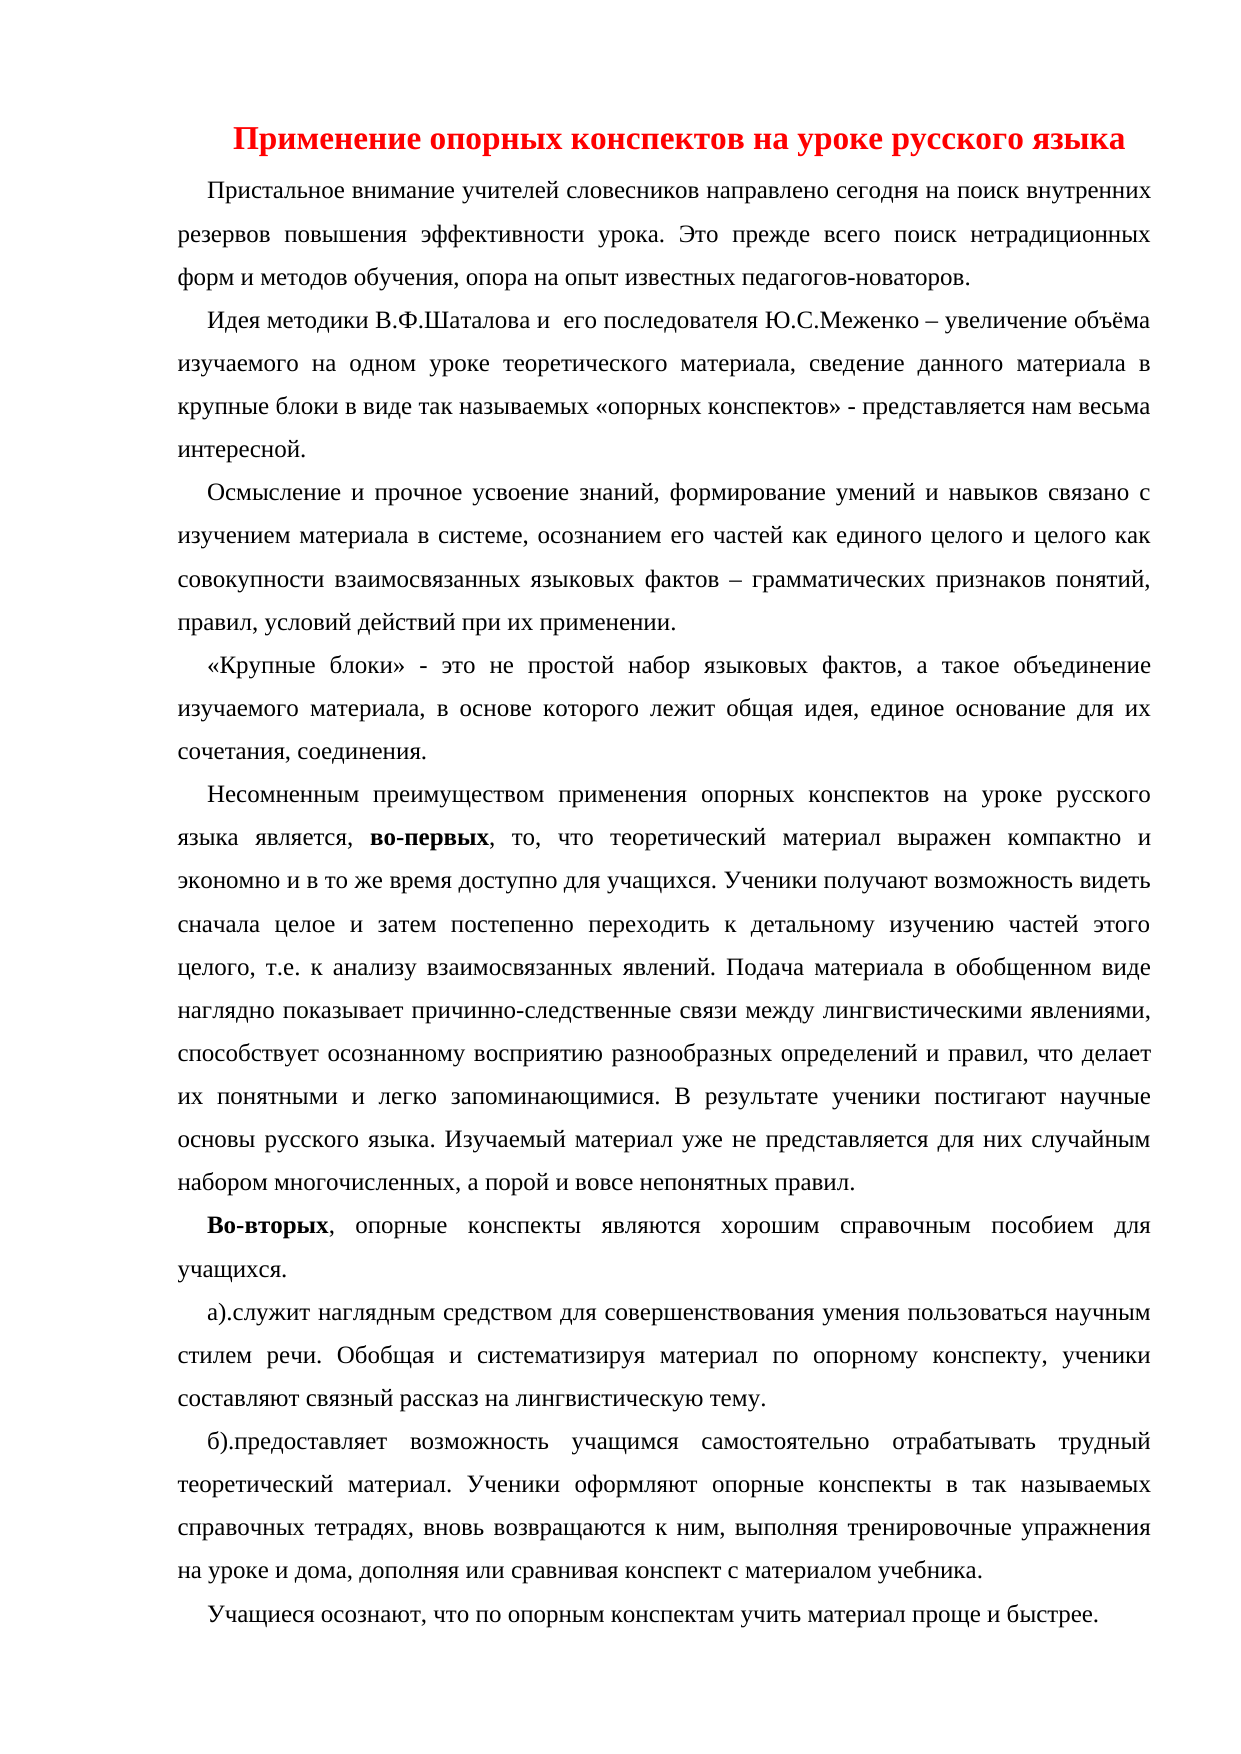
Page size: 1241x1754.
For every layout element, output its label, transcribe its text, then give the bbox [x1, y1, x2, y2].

text «Крупные блоки» - это не простой набор языковых фактов, а такое объединение изучаемого материала, в основе которого лежит общая идея, единое основание для их сочетания, соединения. [177, 650, 1152, 765]
text а).служит наглядным средством для совершенствования умения пользоваться научным стилем речи. Обобщая и систематизируя материал по опорному конспекту, ученики составляют связный рассказ на лингвистическую тему. [177, 1297, 1152, 1412]
text Пристальное внимание учителей словесников направлено сегодня на поиск внутренних резервов повышения эффективности урока. Это прежде всего поиск нетрадиционных форм и методов обучения, опора на опыт известных педагогов-новаторов. [177, 176, 1152, 291]
text Применение опорных конспектов на уроке русского языка [177, 118, 1152, 156]
text Учащиеся осознают, что по опорным конспектам учить материал проще и быстрее. [177, 1599, 1152, 1627]
text Во-вторых, опорные конспекты являются хорошим справочным пособием для учащихся. [177, 1211, 1152, 1282]
text Идея методики В.Ф.Шаталова и его последователя Ю.С.Меженко – увеличение объёма изучаемого на одном уроке теоретического материала, сведение данного материала в крупные блоки в виде так называемых «опорных конспектов» - представляется нам весьма интересной. [177, 305, 1152, 463]
text б).предоставляет возможность учащимся самостоятельно отрабатывать трудный теоретический материал. Ученики оформляют опорные конспекты в так называемых справочных тетрадях, вновь возвращаются к ним, выполняя тренировочные упражнения на уроке и дома, дополняя или сравнивая конспект с материалом учебника. [177, 1426, 1152, 1584]
text Осмысление и прочное усвоение знаний, формирование умений и навыков связано с изучением материала в системе, осознанием его частей как единого целого и целого как совокупности взаимосвязанных языковых фактов – грамматических признаков понятий, правил, условий действий при их применении. [177, 477, 1152, 636]
text Несомненным преимуществом применения опорных конспектов на уроке русского языка является, во-первых, то, что теоретический материал выражен компактно и экономно и в то же время доступно для учащихся. Ученики получают возможность видеть сначала целое и затем постепенно переходить к детальному изучению частей этого целого, т.е. к анализу взаимосвязанных явлений. Подача материала в обобщенном виде наглядно показывает причинно-следственные связи между лингвистическими явлениями, способствует осознанному восприятию разнообразных определений и правил, что делает их понятными и легко запоминающимися. В результате ученики постигают научные основы русского языка. Изучаемый материал уже не представляется для них случайным набором многочисленных, а порой и вовсе непонятных правил. [177, 779, 1152, 1196]
